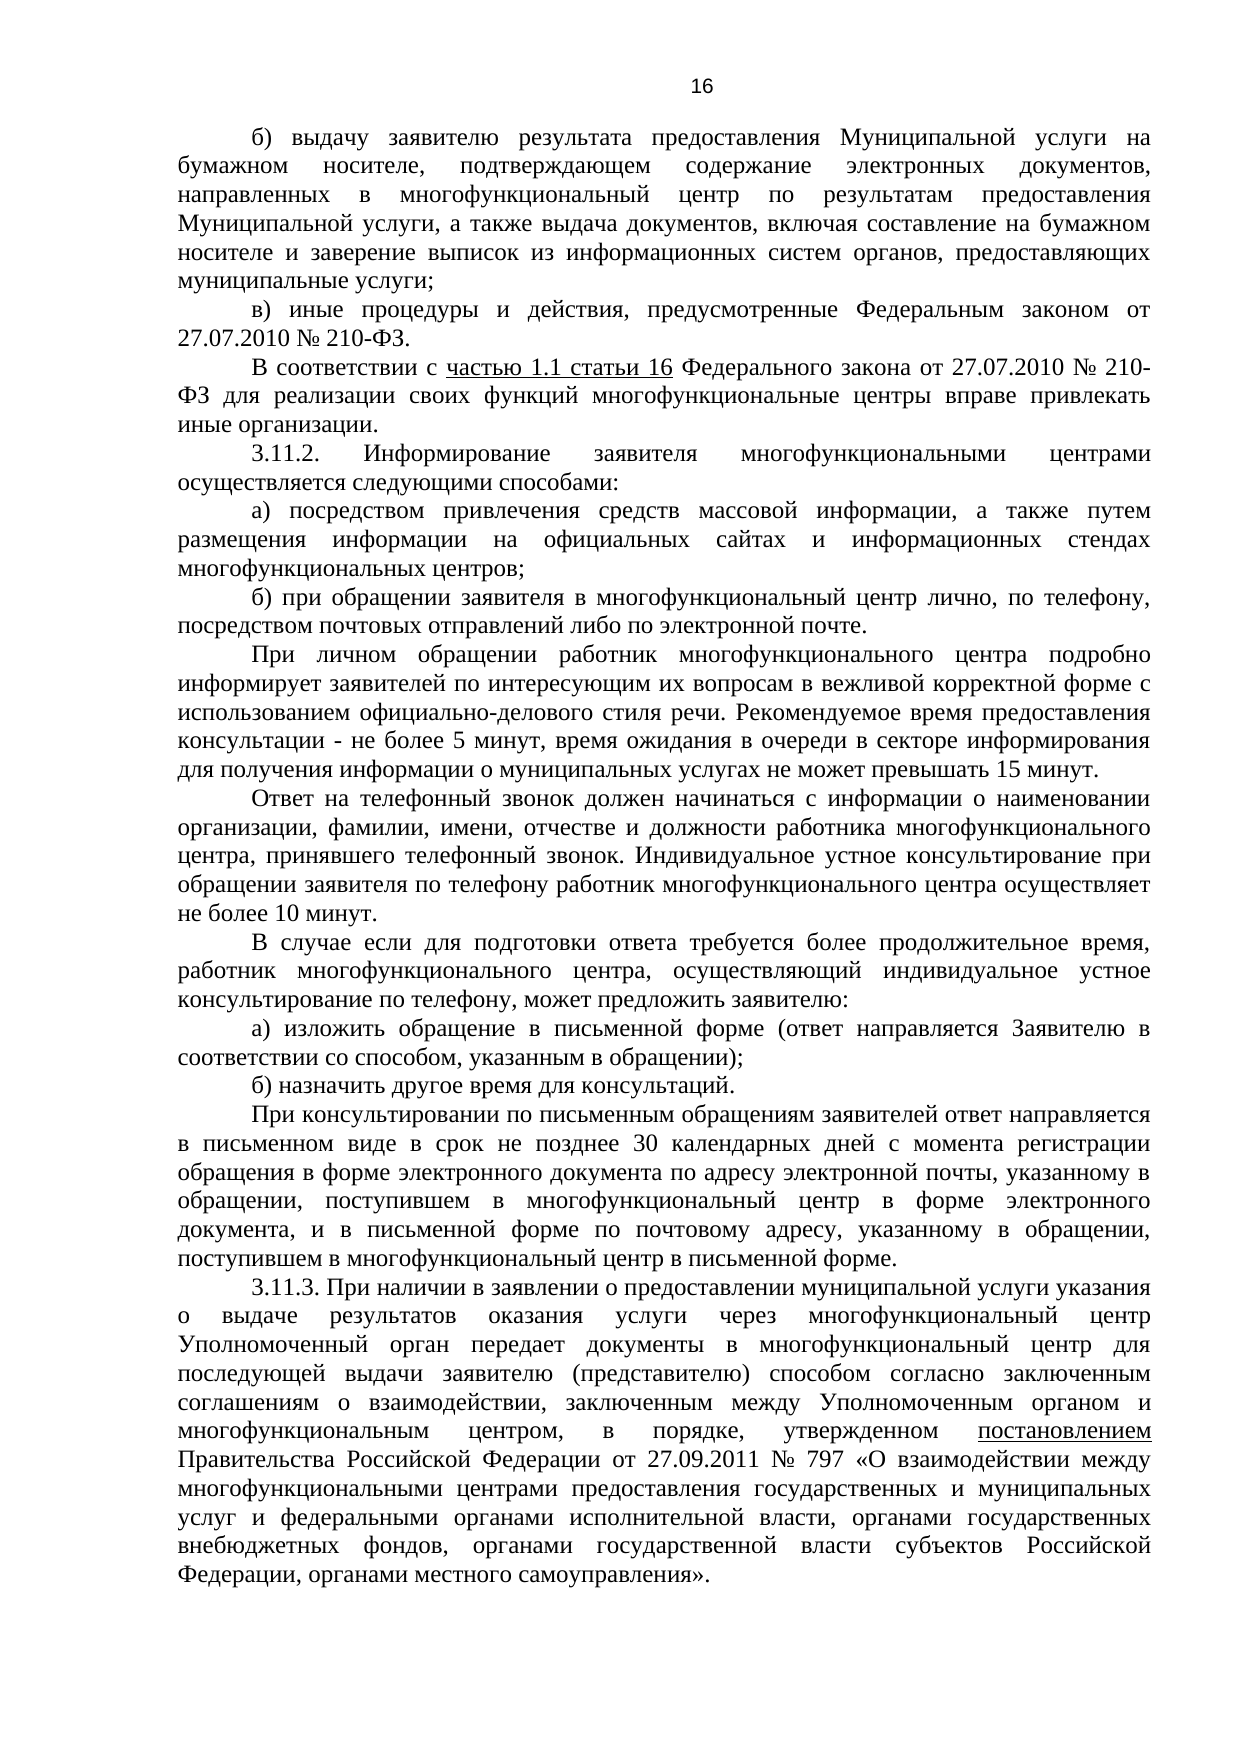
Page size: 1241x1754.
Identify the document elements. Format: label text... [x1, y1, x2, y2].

text б) назначить другое время для консультаций. [177, 1071, 1152, 1099]
text При консультировании по письменным обращениям заявителей ответ направляется в письменном виде в срок не позднее 30 календарных дней с момента регистрации обращения в форме электронного документа по адресу электронной почты, указанному в обращении, поступившем в многофункциональный центр в форме электронного документа, и в письменной форме по почтовому адресу, указанному в обращении, поступившем в многофункциональный центр в письменной форме. [177, 1099, 1152, 1272]
text При личном обращении работник многофункционального центра подробно информирует заявителей по интересующим их вопросам в вежливой корректной форме с использованием официально-делового стиля речи. Рекомендуемое время предоставления консультации - не более 5 минут, время ожидания в очереди в секторе информирования для получения информации о муниципальных услугах не может превышать 15 минут. [177, 639, 1152, 783]
text В соответствии с частью 1.1 статьи 16 Федерального закона от 27.07.2010 № 210-ФЗ для реализации своих функций многофункциональные центры вправе привлекать иные организации. [177, 352, 1152, 438]
text в) иные процедуры и действия, предусмотренные Федеральным законом от 27.07.2010 № 210-ФЗ. [177, 294, 1152, 352]
text б) выдачу заявителю результата предоставления Муниципальной услуги на бумажном носителе, подтверждающем содержание электронных документов, направленных в многофункциональный центр по результатам предоставления Муниципальной услуги, а также выдача документов, включая составление на бумажном носителе и заверение выписок из информационных систем органов, предоставляющих муниципальные услуги; [177, 122, 1152, 294]
text б) при обращении заявителя в многофункциональный центр лично, по телефону, посредством почтовых отправлений либо по электронной почте. [177, 582, 1152, 639]
text а) изложить обращение в письменной форме (ответ направляется Заявителю в соответствии со способом, указанным в обращении); [177, 1013, 1152, 1071]
text 3.11.2. Информирование заявителя многофункциональными центрами осуществляется следующими способами: [177, 438, 1152, 496]
text 3.11.3. При наличии в заявлении о предоставлении муниципальной услуги указания о выдаче результатов оказания услуги через многофункциональный центр Уполномоченный орган передает документы в многофункциональный центр для последующей выдачи заявителю (представителю) способом согласно заключенным соглашениям о взаимодействии, заключенным между Уполномоченным органом и многофункциональным центром, в порядке, утвержденном постановлением Правительства Российской Федерации от 27.09.2011 № 797 «О взаимодействии между многофункциональными центрами предоставления государственных и муниципальных услуг и федеральными органами исполнительной власти, органами государственных внебюджетных фондов, органами государственной власти субъектов Российской Федерации, органами местного самоуправления». [177, 1272, 1152, 1588]
text а) посредством привлечения средств массовой информации, а также путем размещения информации на официальных сайтах и информационных стендах многофункциональных центров; [177, 496, 1152, 582]
text В случае если для подготовки ответа требуется более продолжительное время, работник многофункционального центра, осуществляющий индивидуальное устное консультирование по телефону, может предложить заявителю: [177, 927, 1152, 1013]
text Ответ на телефонный звонок должен начинаться с информации о наименовании организации, фамилии, имени, отчестве и должности работника многофункционального центра, принявшего телефонный звонок. Индивидуальное устное консультирование при обращении заявителя по телефону работник многофункционального центра осуществляет не более 10 минут. [177, 783, 1152, 927]
